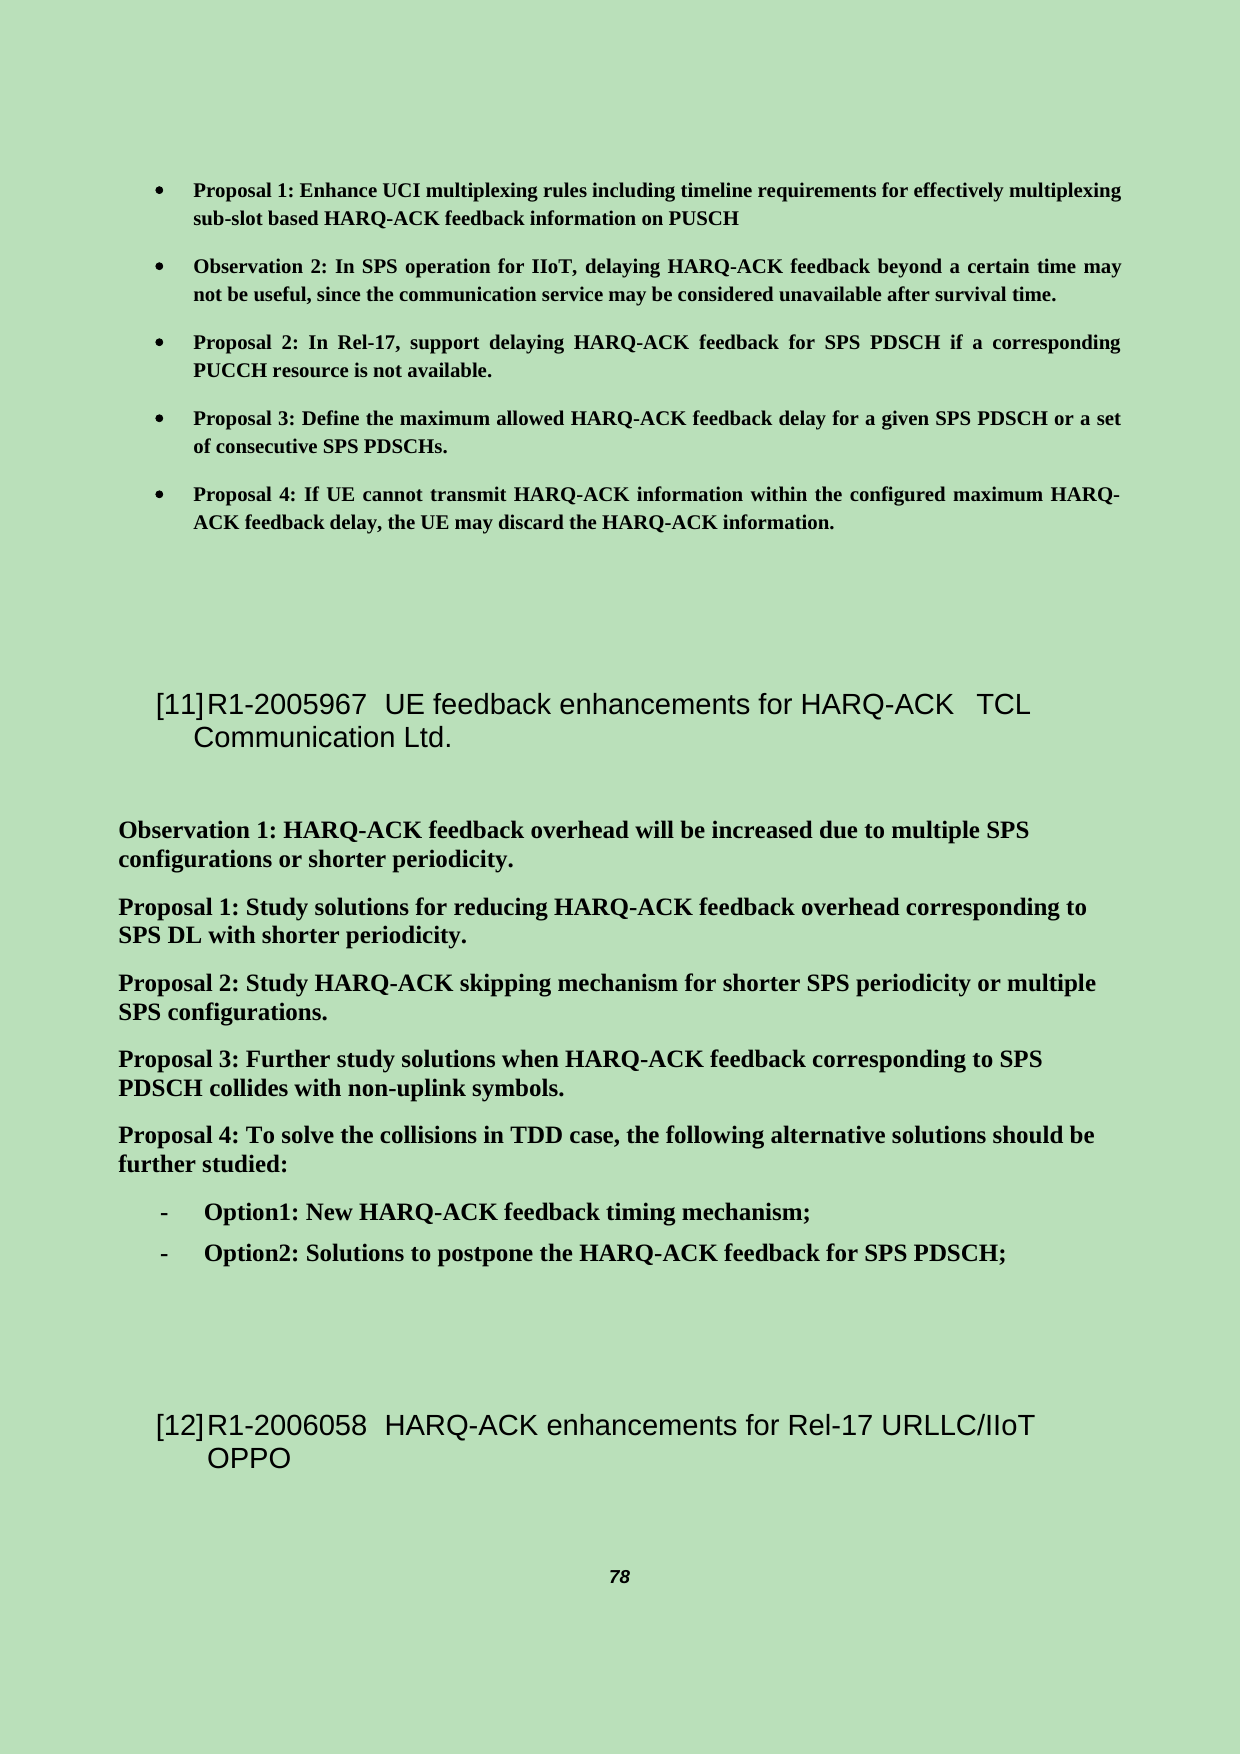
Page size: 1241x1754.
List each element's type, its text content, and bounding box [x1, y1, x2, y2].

text Proposal 1: Study solutions for reducing HARQ-ACK feedback overhead corresponding to SPS DL with shorter periodicity. [118, 892, 1122, 949]
list Option1: New HARQ-ACK feedback timing mechanism; [160, 1197, 1122, 1225]
list Proposal 2: In Rel-17, support delaying HARQ-ACK feedback for SPS PDSCH if a corresponding PUCCH resource is not available. [156, 330, 1122, 382]
text Observation 1: HARQ-ACK feedback overhead will be increased due to multiple SPS configurations or shorter periodicity. [118, 815, 1122, 873]
text Proposal 4: To solve the collisions in TDD case, the following alternative solutions should be further studied: [118, 1120, 1122, 1178]
list Proposal 4: If UE cannot transmit HARQ-ACK information within the configured maximum HARQ-ACK feedback delay, the UE may discard the HARQ-ACK information. [156, 482, 1122, 534]
list Option2: Solutions to postpone the HARQ-ACK feedback for SPS PDSCH; [160, 1238, 1122, 1267]
text Proposal 3: Further study solutions when HARQ-ACK feedback corresponding to SPS PDSCH collides with non-uplink symbols. [118, 1044, 1122, 1102]
subtitle R1-2005967 UE feedback enhancements for HARQ-ACK TCL Communication Ltd. [156, 687, 1122, 754]
list Proposal 3: Define the maximum allowed HARQ-ACK feedback delay for a given SPS PDSCH or a set of consecutive SPS PDSCHs. [156, 406, 1122, 458]
list Proposal 1: Enhance UCI multiplexing rules including timeline requirements for effectively multiplexing sub-slot based HARQ-ACK feedback information on PUSCH [156, 178, 1122, 230]
subtitle R1-2006058 HARQ-ACK enhancements for Rel-17 URLLC/IIoT OPPO [156, 1407, 1122, 1474]
list Observation 2: In SPS operation for IIoT, delaying HARQ-ACK feedback beyond a certain time may not be useful, since the communication service may be considered unavailable after survival time. [156, 254, 1122, 306]
text Proposal 2: Study HARQ-ACK skipping mechanism for shorter SPS periodicity or multiple SPS configurations. [118, 968, 1122, 1025]
